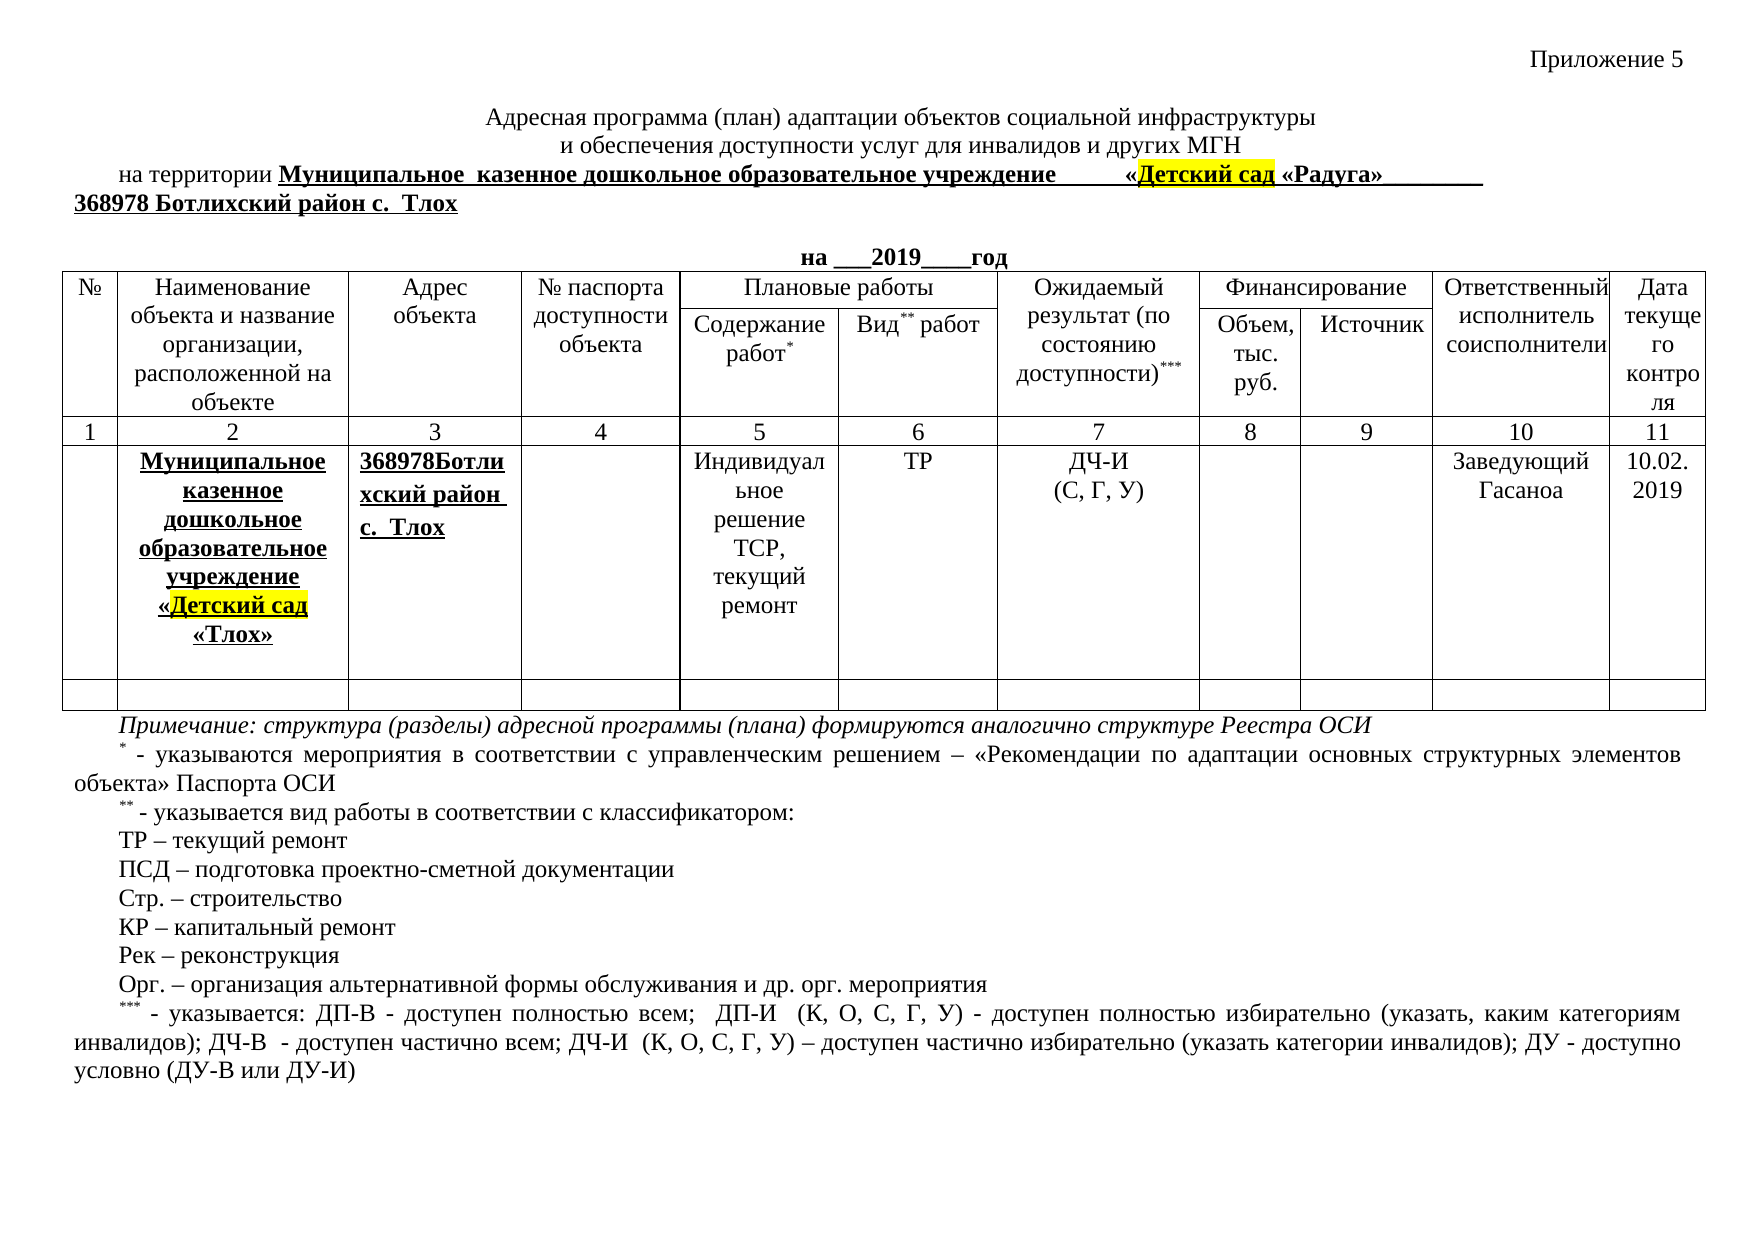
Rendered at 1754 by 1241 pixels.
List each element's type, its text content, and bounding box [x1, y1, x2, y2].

text * - указываются мероприятия в соответствии с управленческим решением – «Рекомендации по адаптации основных структурных элементов объекта» Паспорта ОСИ [74, 739, 1683, 797]
table_cell Содержание работ* [681, 309, 838, 416]
text Адресная программа (план) адаптации объектов социальной инфраструктуры [74, 102, 1683, 131]
text ПСД – подготовка проектно-сметной документации [74, 854, 1683, 883]
table_cell [349, 680, 521, 709]
text ТР – текущий ремонт [74, 826, 1683, 854]
table_cell Вид** работ [839, 309, 997, 416]
table_header Ответственный исполнитель соисполнители [1433, 272, 1609, 416]
table_cell [522, 446, 679, 679]
table_header Наименование объекта и название организации, расположенной на объекте [118, 272, 348, 416]
table_header Адрес объекта [349, 272, 521, 416]
table_cell [839, 680, 997, 709]
text Рек – реконструкция [74, 941, 1683, 969]
table_cell ДЧ-И (С, Г, У) [998, 446, 1199, 679]
table_cell [681, 680, 838, 709]
table_cell ТР [839, 446, 997, 679]
table_cell 10.02.2019 [1610, 446, 1705, 679]
table_cell [1610, 680, 1705, 709]
text Стр. – строительство [74, 883, 1683, 912]
text Орг. – организация альтернативной формы обслуживания и др. орг. мероприятия [74, 969, 1683, 998]
table_cell 3 [349, 417, 521, 445]
table_cell 6 [839, 417, 997, 445]
table_cell [63, 680, 117, 709]
text Примечание: структура (разделы) адресной программы (плана) формируются аналогично структуре Реестра ОСИ [74, 711, 1683, 739]
table_cell 1 [63, 417, 117, 445]
text ** - указывается вид работы в соответствии с классификатором: [74, 797, 1683, 826]
text 368978 Ботлихский район с. Тлох [74, 188, 1683, 217]
text и обеспечения доступности услуг для инвалидов и других МГН [74, 131, 1683, 159]
table_cell [1200, 446, 1300, 679]
text на ___2019____год [74, 242, 1683, 271]
table_cell 368978Ботлихский район с. Тлох [349, 446, 521, 679]
table_cell [1200, 680, 1300, 709]
table_cell 9 [1301, 417, 1432, 445]
table_cell Источник [1301, 309, 1432, 416]
table_cell 10 [1433, 417, 1609, 445]
text *** - указывается: ДП-В - доступен полностью всем; ДП-И (К, О, С, Г, У) - доступен полностью избирательно (указать, каким категориям инвалидов); ДЧ-В - доступен частично всем; ДЧ-И (К, О, С, Г, У) – доступен частично избирательно (указать категории инвалидов); ДУ - доступно условно (ДУ-В или ДУ-И) [74, 998, 1683, 1084]
table_cell 2 [118, 417, 348, 445]
table_cell 4 [522, 417, 679, 445]
table_cell Объем, тыс. руб. [1200, 309, 1300, 416]
text на территории Муниципальное казенное дошкольное образовательное учреждение «Детский сад «Радуга»________ [1275, 159, 1683, 188]
table_cell [1301, 680, 1432, 709]
table_header Плановые работы [681, 272, 997, 308]
table_header Дата текущего контроля [1610, 272, 1705, 416]
table_cell [1301, 446, 1432, 679]
text КР – капитальный ремонт [74, 912, 1683, 941]
table_cell [1433, 680, 1609, 709]
table_header № паспорта доступности объекта [522, 272, 679, 416]
table_header Финансирование [1200, 272, 1432, 308]
table_cell [118, 680, 348, 709]
table_cell 5 [681, 417, 838, 445]
table_cell Индивидуальное решение ТСР, текущий ремонт [681, 446, 838, 679]
table_cell 11 [1610, 417, 1705, 445]
table_cell [522, 680, 679, 709]
table_header № [63, 272, 117, 416]
table_cell 8 [1200, 417, 1300, 445]
table_cell [63, 446, 117, 679]
table_cell [998, 680, 1199, 709]
table_cell Муниципальное казенное дошкольное образовательное учреждение «Детский сад «Тлох» [118, 446, 348, 679]
text на территории Муниципальное казенное дошкольное образовательное учреждение «Детский сад «Радуга»________ [74, 159, 1138, 188]
table_cell 7 [998, 417, 1199, 445]
table_cell Заведующий Гасаноа [1433, 446, 1609, 679]
text Приложение 5 [74, 44, 1683, 73]
table_header Ожидаемый результат (по состоянию доступности)*** [998, 272, 1199, 416]
